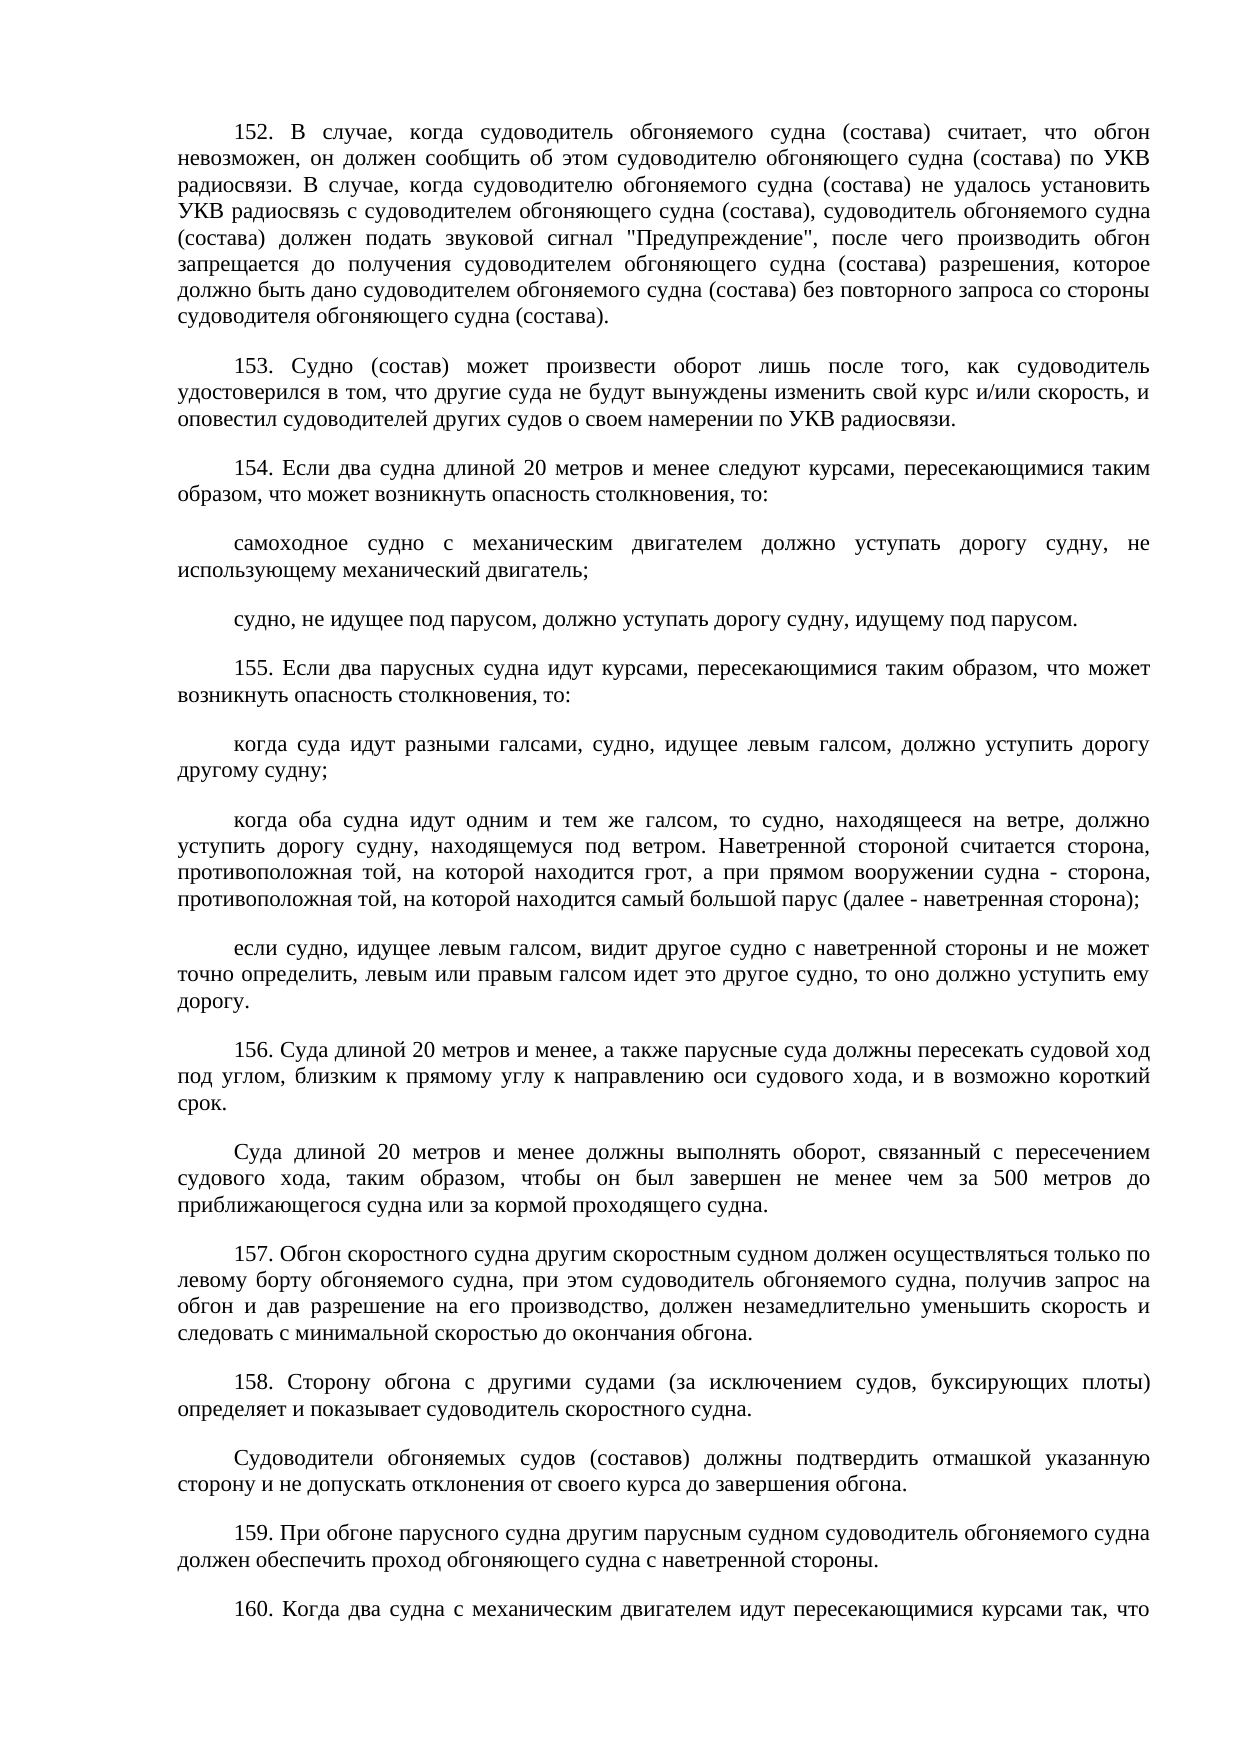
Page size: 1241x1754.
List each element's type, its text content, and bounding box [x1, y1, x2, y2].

text если судно, идущее левым галсом, видит другое судно с наветренной стороны и не может точно определить, левым или правым галсом идет это другое судно, то оно должно уступить ему дорогу. [177, 934, 1152, 1013]
text 158. Сторону обгона с другими судами (за исключением судов, буксирующих плоты) определяет и показывает судоводитель скоростного судна. [177, 1368, 1152, 1421]
text 153. Судно (состав) может произвести оборот лишь после того, как судоводитель удостоверился в том, что другие суда не будут вынуждены изменить свой курс и/или скорость, и оповестил судоводителей других судов о своем намерении по УКВ радиосвязи. [177, 352, 1152, 431]
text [177, 1595, 1152, 1621]
text судно, не идущее под парусом, должно уступать дорогу судну, идущему под парусом. [177, 605, 1152, 631]
text 152. В случае, когда судоводитель обгоняемого судна (состава) считает, что обгон невозможен, он должен сообщить об этом судоводителю обгоняющего судна (состава) по УКВ радиосвязи. В случае, когда судоводителю обгоняемого судна (состава) не удалось установить УКВ радиосвязь с судоводителем обгоняющего судна (состава), судоводитель обгоняемого судна (состава) должен подать звуковой сигнал "Предупреждение", после чего производить обгон запрещается до получения судоводителем обгоняющего судна (состава) разрешения, которое должно быть дано судоводителем обгоняемого судна (состава) без повторного запроса со стороны судоводителя обгоняющего судна (состава). [177, 118, 1152, 329]
text Судоводители обгоняемых судов (составов) должны подтвердить отмашкой указанную сторону и не допускать отклонения от своего курса до завершения обгона. [177, 1444, 1152, 1497]
text 157. Обгон скоростного судна другим скоростным судном должен осуществляться только по левому борту обгоняемого судна, при этом судоводитель обгоняемого судна, получив запрос на обгон и дав разрешение на его производство, должен незамедлительно уменьшить скорость и следовать с минимальной скоростью до окончания обгона. [177, 1240, 1152, 1345]
text 159. При обгоне парусного судна другим парусным судном судоводитель обгоняемого судна должен обеспечить проход обгоняющего судна с наветренной стороны. [177, 1519, 1152, 1572]
text самоходное судно с механическим двигателем должно уступать дорогу судну, не использующему механический двигатель; [177, 529, 1152, 582]
text 156. Суда длиной 20 метров и менее, а также парусные суда должны пересекать судовой ход под углом, близким к прямому углу к направлению оси судового хода, и в возможно короткий срок. [177, 1036, 1152, 1115]
text 154. Если два судна длиной 20 метров и менее следуют курсами, пересекающимися таким образом, что может возникнуть опасность столкновения, то: [177, 454, 1152, 507]
text когда суда идут разными галсами, судно, идущее левым галсом, должно уступить дорогу другому судну; [177, 730, 1152, 783]
text 155. Если два парусных судна идут курсами, пересекающимися таким образом, что может возникнуть опасность столкновения, то: [177, 654, 1152, 707]
text Суда длиной 20 метров и менее должны выполнять оборот, связанный с пересечением судового хода, таким образом, чтобы он был завершен не менее чем за 500 метров до приближающегося судна или за кормой проходящего судна. [177, 1138, 1152, 1217]
text когда оба судна идут одним и тем же галсом, то судно, находящееся на ветре, должно уступить дорогу судну, находящемуся под ветром. Наветренной стороной считается сторона, противоположная той, на которой находится грот, а при прямом вооружении судна - сторона, противоположная той, на которой находится самый большой парус (далее - наветренная сторона); [177, 806, 1152, 911]
